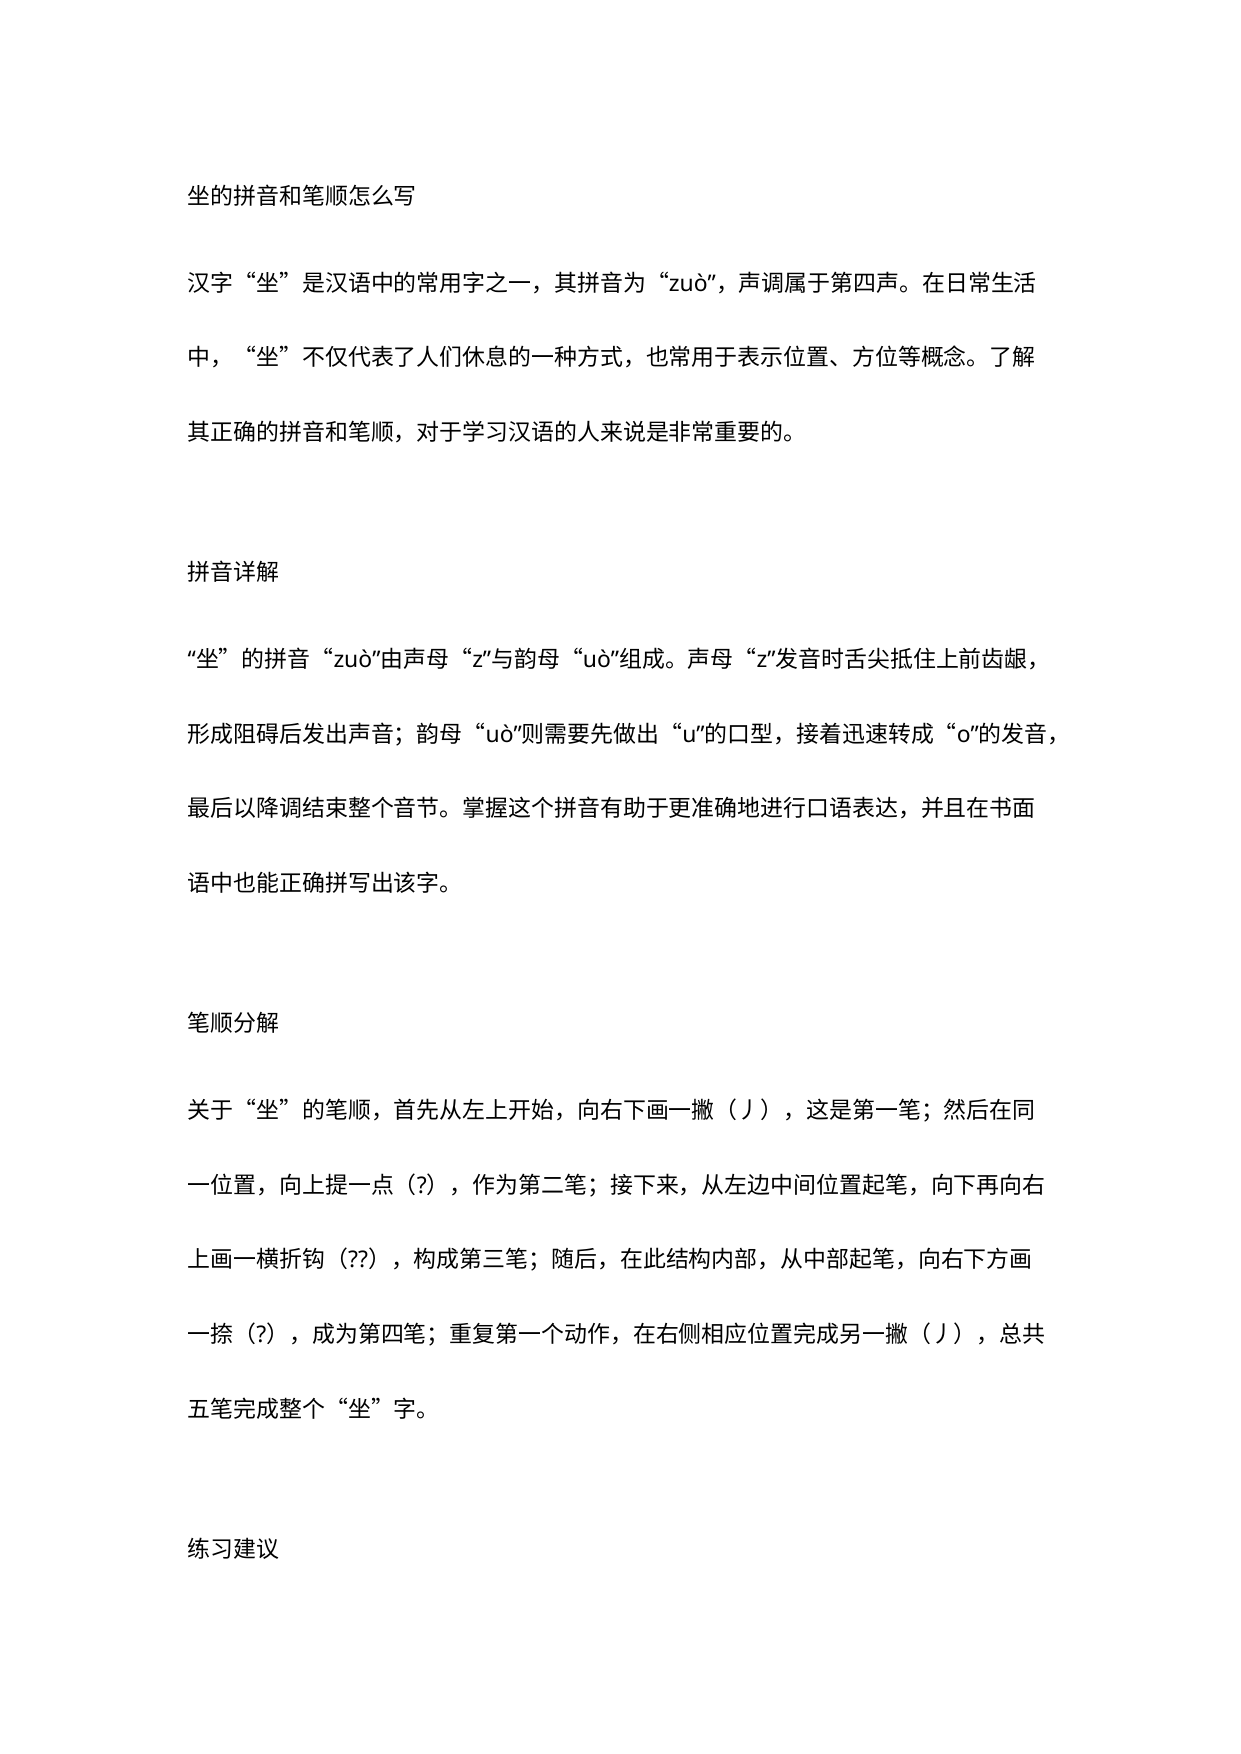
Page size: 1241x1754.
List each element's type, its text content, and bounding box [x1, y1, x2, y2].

text 坐的拼音和笔顺怎么写 [187, 162, 1053, 227]
text “坐”的拼音“zuò”由声母“z”与韵母“uò”组成。声母“z”发音时舌尖抵住上前齿龈，形成阻碍后发出声音；韵母“uò”则需要先做出“u”的口型，接着迅速转成“o”的发音，最后以降调结束整个音节。掌握这个拼音有助于更准确地进行口语表达，并且在书面语中也能正确拼写出该字。 [187, 625, 1053, 914]
text 笔顺分解 [187, 989, 1053, 1054]
text 关于“坐”的笔顺，首先从左上开始，向右下画一撇（丿），这是第一笔；然后在同一位置，向上提一点（?），作为第二笔；接下来，从左边中间位置起笔，向下再向右上画一横折钩（??），构成第三笔；随后，在此结构内部，从中部起笔，向右下方画一捺（?），成为第四笔；重复第一个动作，在右侧相应位置完成另一撇（丿），总共五笔完成整个“坐”字。 [187, 1076, 1053, 1440]
text 汉字“坐”是汉语中的常用字之一，其拼音为“zuò”，声调属于第四声。在日常生活中，“坐”不仅代表了人们休息的一种方式，也常用于表示位置、方位等概念。了解其正确的拼音和笔顺，对于学习汉语的人来说是非常重要的。 [187, 248, 1053, 463]
text 练习建议 [187, 1515, 1053, 1580]
text 拼音详解 [187, 538, 1053, 603]
